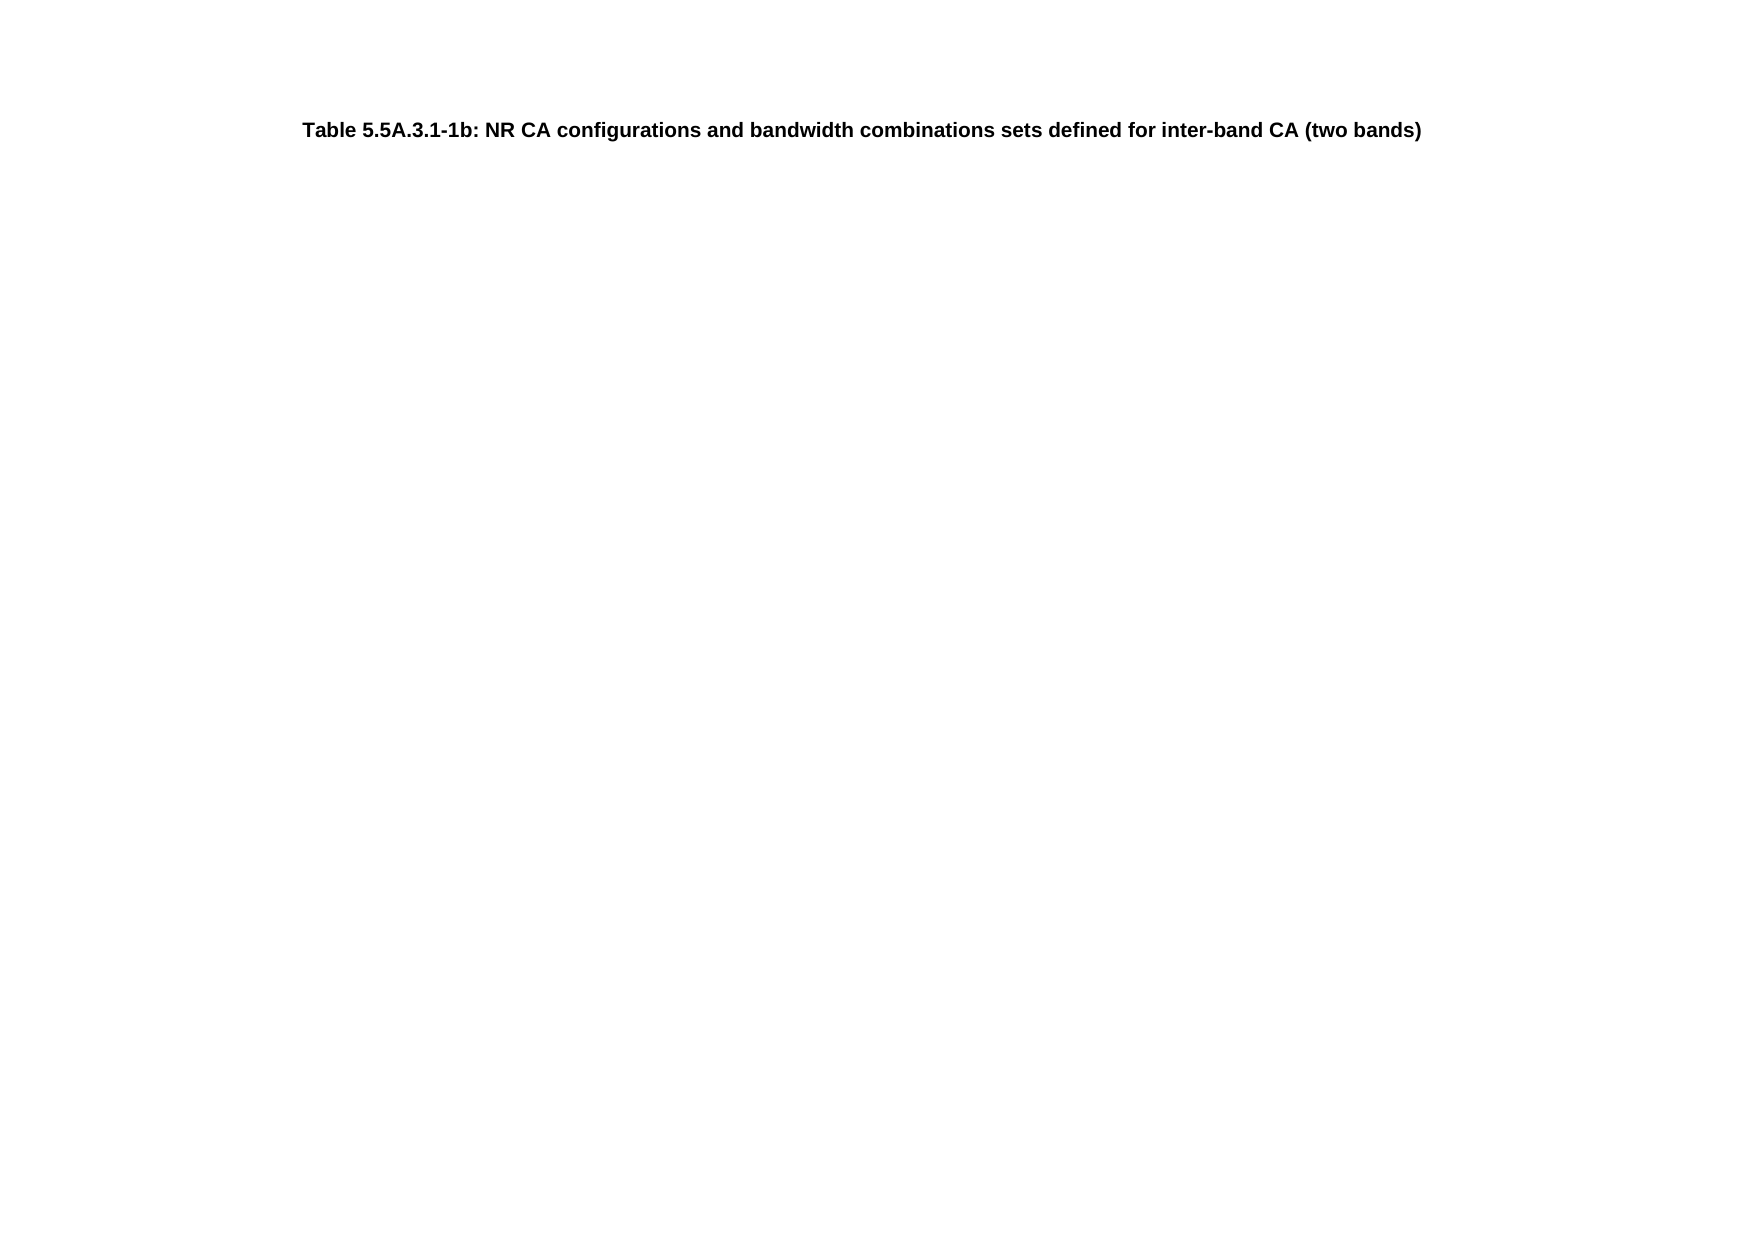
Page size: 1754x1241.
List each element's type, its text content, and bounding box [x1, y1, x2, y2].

text Table 5.5A.3.1-1b: NR CA configurations and bandwidth combinations sets defined for inter-band CA (two bands) [118, 118, 1606, 142]
